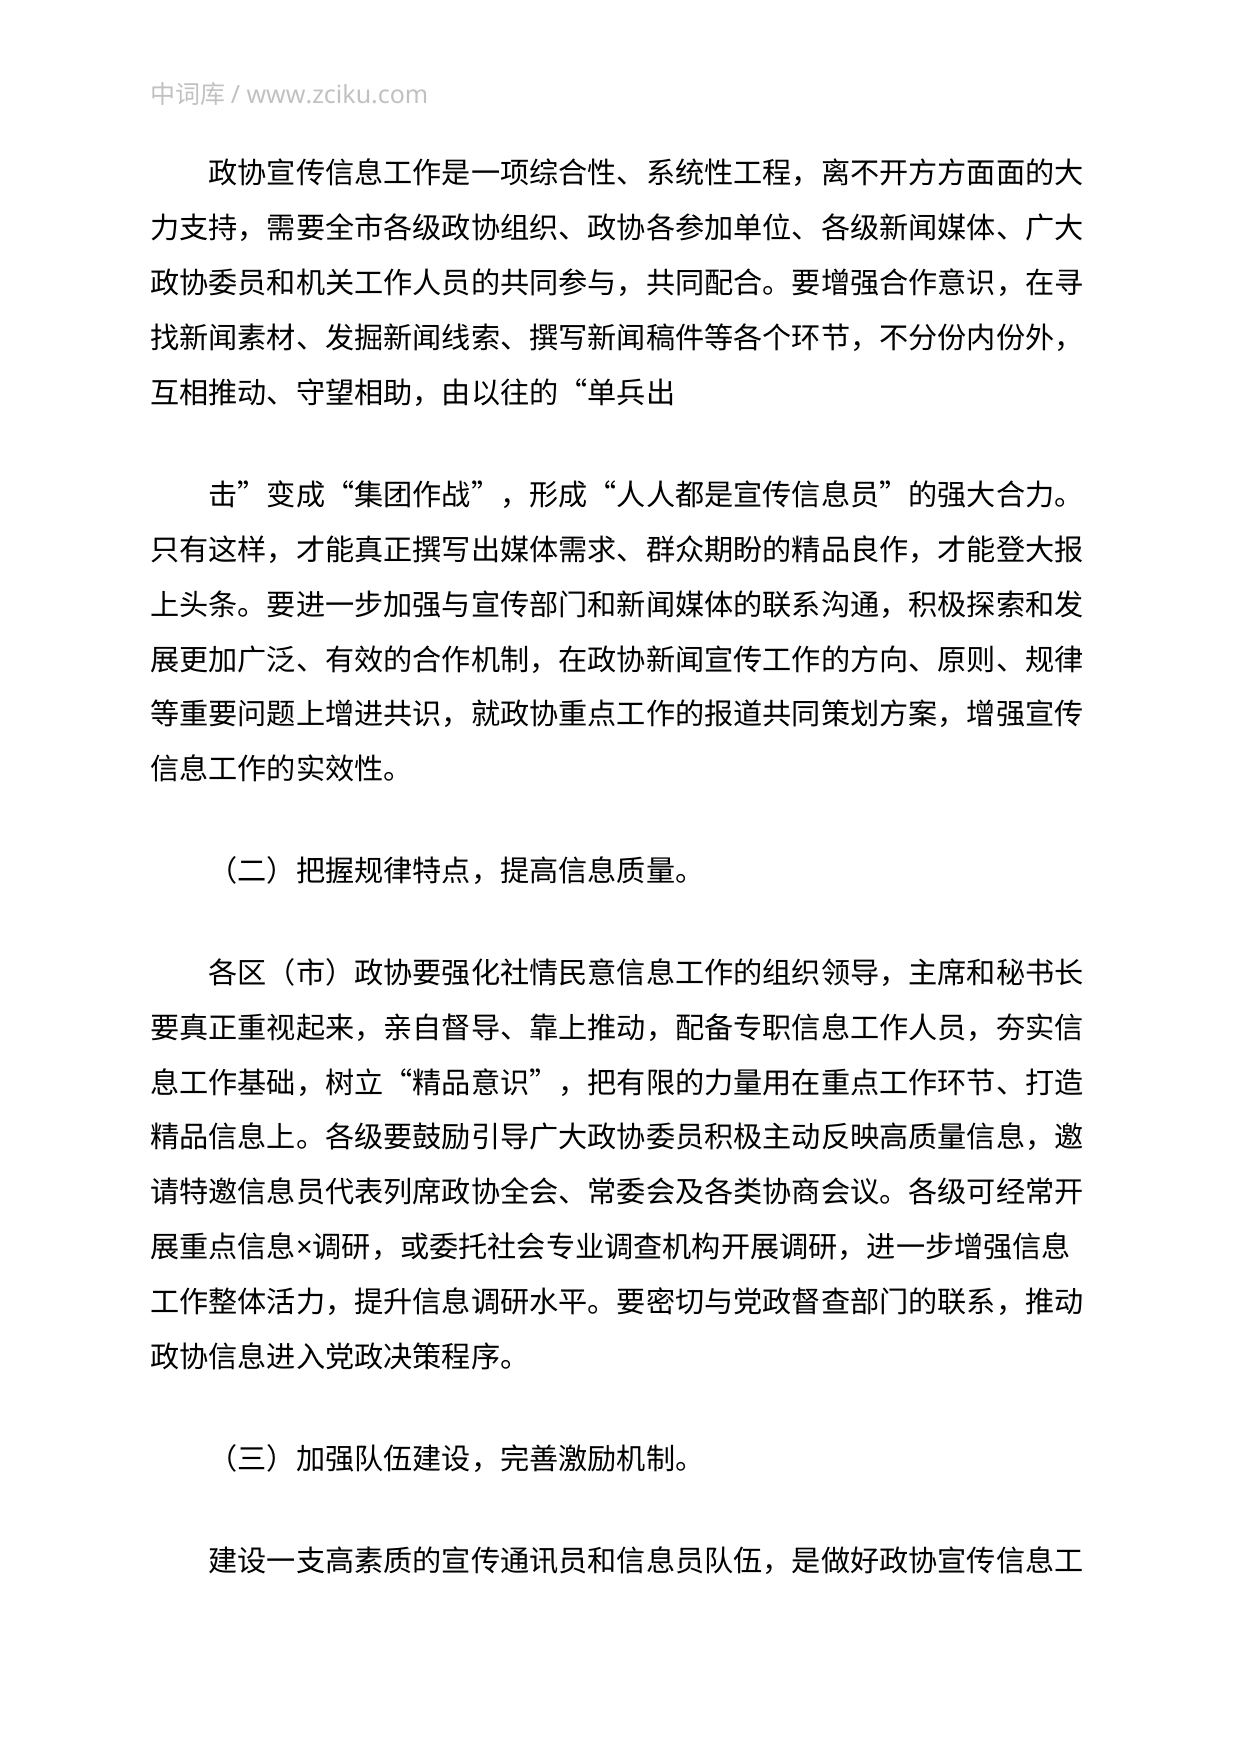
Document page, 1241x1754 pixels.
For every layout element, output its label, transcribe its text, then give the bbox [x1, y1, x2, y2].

text 击”变成“集团作战”，形成“人人都是宣传信息员”的强大合力。只有这样，才能真正撰写出媒体需求、群众期盼的精品良作，才能登大报上头条。要进一步加强与宣传部门和新闻媒体的联系沟通，积极探索和发展更加广泛、有效的合作机制，在政协新闻宣传工作的方向、原则、规律等重要问题上增进共识，就政协重点工作的报道共同策划方案，增强宣传信息工作的实效性。 [150, 471, 1090, 788]
text （二）把握规律特点，提高信息质量。 [150, 848, 1090, 890]
text 各区（市）政协要强化社情民意信息工作的组织领导，主席和秘书长要真正重视起来，亲自督导、靠上推动，配备专职信息工作人员，夯实信息工作基础，树立“精品意识”，把有限的力量用在重点工作环节、打造精品信息上。各级要鼓励引导广大政协委员积极主动反映高质量信息，邀请特邀信息员代表列席政协全会、常委会及各类协商会议。各级可经常开展重点信息×调研，或委托社会专业调查机构开展调研，进一步增强信息工作整体活力，提升信息调研水平。要密切与党政督查部门的联系，推动政协信息进入党政决策程序。 [150, 949, 1090, 1376]
text （三）加强队伍建设，完善激励机制。 [150, 1436, 1090, 1478]
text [150, 1537, 1090, 1579]
text 政协宣传信息工作是一项综合性、系统性工程，离不开方方面面的大力支持，需要全市各级政协组织、政协各参加单位、各级新闻媒体、广大政协委员和机关工作人员的共同参与，共同配合。要增强合作意识，在寻找新闻素材、发掘新闻线索、撰写新闻稿件等各个环节，不分份内份外，互相推动、守望相助，由以往的“单兵出 [150, 150, 1090, 412]
